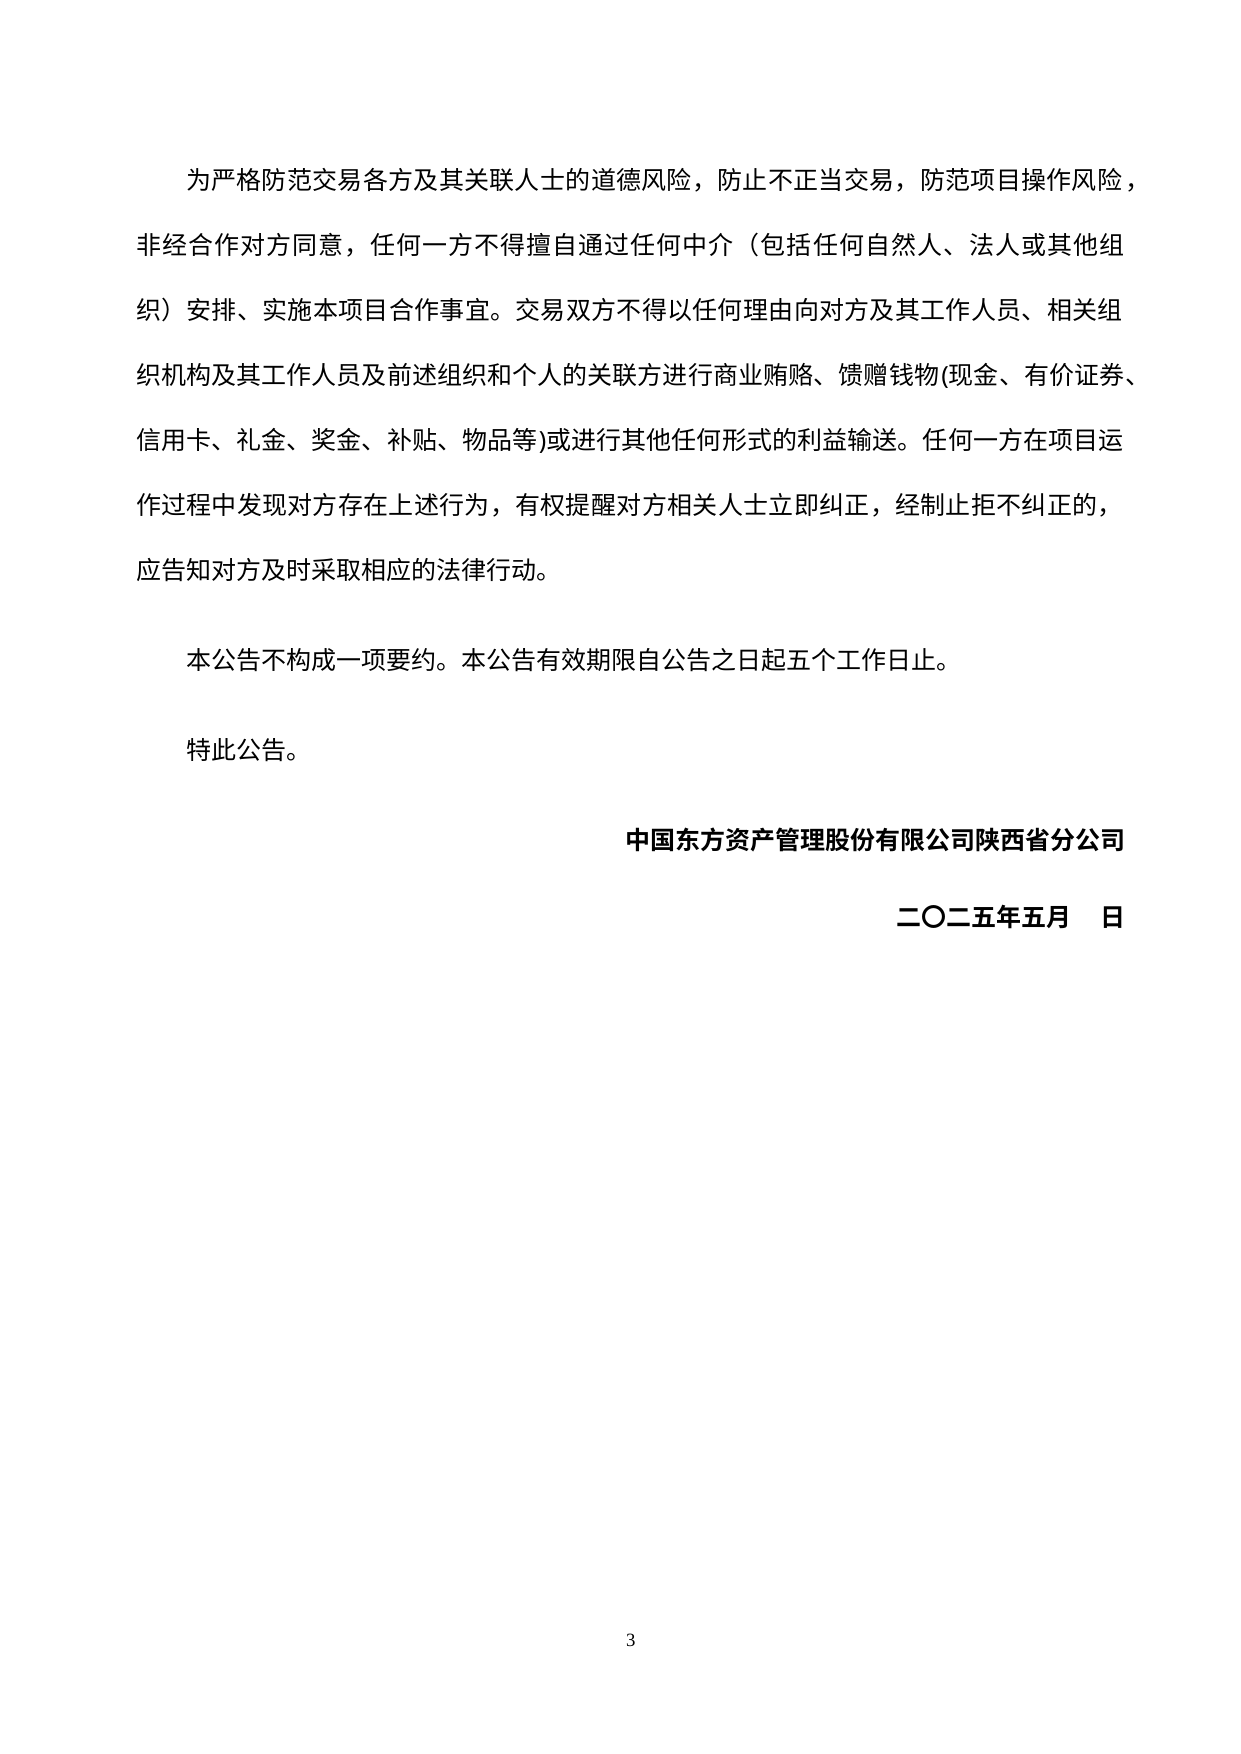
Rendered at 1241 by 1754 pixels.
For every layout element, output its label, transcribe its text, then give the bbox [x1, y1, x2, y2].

text 二〇二五年五月 日 [136, 883, 1125, 948]
text 中国东方资产管理股份有限公司陕西省分公司 [136, 806, 1125, 871]
text 本公告不构成一项要约。本公告有效期限自公告之日起五个工作日止。 [136, 626, 1125, 691]
text 为严格防范交易各方及其关联人士的道德风险，防止不正当交易，防范项目操作风险，非经合作对方同意，任何一方不得擅自通过任何中介（包括任何自然人、法人或其他组织）安排、实施本项目合作事宜。交易双方不得以任何理由向对方及其工作人员、相关组织机构及其工作人员及前述组织和个人的关联方进行商业贿赂、馈赠钱物(现金、有价证券、信用卡、礼金、奖金、补贴、物品等)或进行其他任何形式的利益输送。任何一方在项目运作过程中发现对方存在上述行为，有权提醒对方相关人士立即纠正，经制止拒不纠正的，应告知对方及时采取相应的法律行动。 [136, 146, 1125, 601]
text 特此公告。 [136, 716, 1125, 781]
